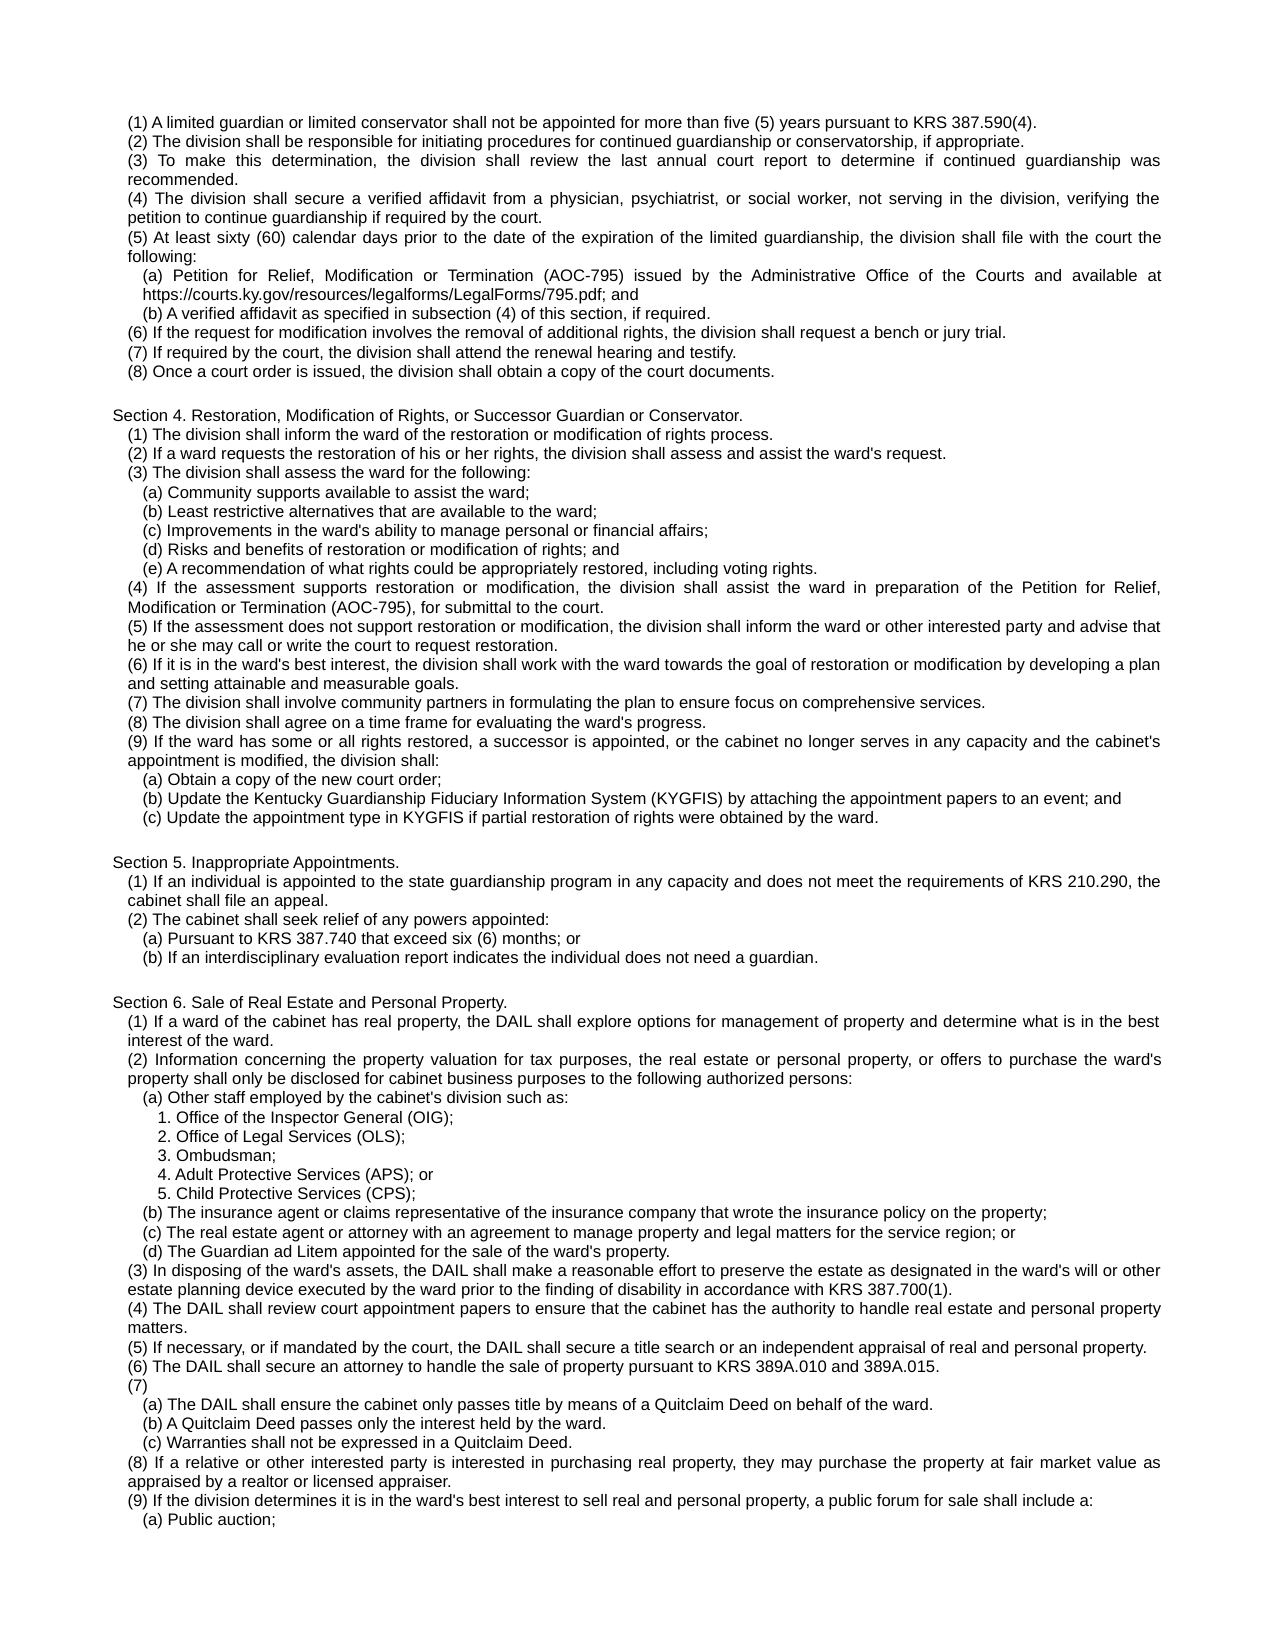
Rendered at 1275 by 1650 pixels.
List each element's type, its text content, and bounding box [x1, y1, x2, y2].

text (6) If it is in the ward's best interest, the division shall work with the ward towards the goal of restoration or modification by developing a plan and setting attainable and measurable goals. [127, 655, 1162, 693]
text (4) The division shall secure a verified affidavit from a physician, psychiatrist, or social worker, not serving in the division, verifying the petition to continue guardianship if required by the court. [127, 189, 1162, 227]
text (c) Improvements in the ward's ability to manage personal or financial affairs; [142, 521, 1162, 540]
text (3) The division shall assess the ward for the following: [127, 463, 1162, 482]
text (a) The DAIL shall ensure the cabinet only passes title by means of a Quitclaim Deed on behalf of the ward. [142, 1395, 1162, 1414]
text 4. Adult Protective Services (APS); or [157, 1165, 1162, 1184]
text (5) At least sixty (60) calendar days prior to the date of the expiration of the limited guardianship, the division shall file with the court the following: [127, 227, 1162, 266]
text (a) Pursuant to KRS 387.740 that exceed six (6) months; or [142, 929, 1162, 948]
text (2) The cabinet shall seek relief of any powers appointed: [127, 910, 1162, 929]
text (b) The insurance agent or claims representative of the insurance company that wrote the insurance policy on the property; [142, 1203, 1162, 1222]
text (8) If a relative or other interested party is interested in purchasing real property, they may purchase the property at fair market value as appraised by a realtor or licensed appraiser. [127, 1452, 1162, 1491]
text (9) If the division determines it is in the ward's best interest to sell real and personal property, a public forum for sale shall include a: [127, 1491, 1162, 1510]
text (3) To make this determination, the division shall review the last annual court report to determine if continued guardianship was recommended. [127, 151, 1162, 189]
text (b) Least restrictive alternatives that are available to the ward; [142, 502, 1162, 521]
text 5. Child Protective Services (CPS); [157, 1184, 1162, 1203]
text Section 6. Sale of Real Estate and Personal Property. [112, 992, 1162, 1012]
text (7) The division shall involve community partners in formulating the plan to ensure focus on comprehensive services. [127, 693, 1162, 712]
text (c) Update the appointment type in KYGFIS if partial restoration of rights were obtained by the ward. [142, 808, 1162, 827]
text (a) Other staff employed by the cabinet's division such as: [142, 1088, 1162, 1107]
text (3) In disposing of the ward's assets, the DAIL shall make a reasonable effort to preserve the estate as designated in the ward's will or other estate planning device executed by the ward prior to the finding of disability in accordance with KRS 387.700(1). [127, 1261, 1162, 1299]
text (c) Warranties shall not be expressed in a Quitclaim Deed. [142, 1433, 1162, 1452]
text (1) The division shall inform the ward of the restoration or modification of rights process. [127, 425, 1162, 444]
text (6) If the request for modification involves the removal of additional rights, the division shall request a bench or jury trial. [127, 323, 1162, 342]
text (9) If the ward has some or all rights restored, a successor is appointed, or the cabinet no longer serves in any capacity and the cabinet's appointment is modified, the division shall: [127, 732, 1162, 770]
text Section 4. Restoration, Modification of Rights, or Successor Guardian or Conservator. [112, 406, 1162, 425]
text (b) If an interdisciplinary evaluation report indicates the individual does not need a guardian. [142, 948, 1162, 967]
text (5) If the assessment does not support restoration or modification, the division shall inform the ward or other interested party and advise that he or she may call or write the court to request restoration. [127, 617, 1162, 655]
text (b) A verified affidavit as specified in subsection (4) of this section, if required. [142, 304, 1162, 323]
text (2) Information concerning the property valuation for tax purposes, the real estate or personal property, or offers to purchase the ward's property shall only be disclosed for cabinet business purposes to the following authorized persons: [127, 1050, 1162, 1088]
text (1) A limited guardian or limited conservator shall not be appointed for more than five (5) years pursuant to KRS 387.590(4). [127, 112, 1162, 132]
text (4) The DAIL shall review court appointment papers to ensure that the cabinet has the authority to handle real estate and personal property matters. [127, 1299, 1162, 1337]
text (4) If the assessment supports restoration or modification, the division shall assist the ward in preparation of the Petition for Relief, Modification or Termination (AOC-795), for submittal to the court. [127, 578, 1162, 617]
text (d) The Guardian ad Litem appointed for the sale of the ward's property. [142, 1242, 1162, 1261]
text (a) Community supports available to assist the ward; [142, 482, 1162, 502]
text 2. Office of Legal Services (OLS); [157, 1127, 1162, 1146]
text (2) The division shall be responsible for initiating procedures for continued guardianship or conservatorship, if appropriate. [127, 132, 1162, 151]
text (6) The DAIL shall secure an attorney to handle the sale of property pursuant to KRS 389A.010 and 389A.015. [127, 1357, 1162, 1376]
text (b) A Quitclaim Deed passes only the interest held by the ward. [142, 1414, 1162, 1433]
text (7) If required by the court, the division shall attend the renewal hearing and testify. [127, 342, 1162, 362]
text (a) Petition for Relief, Modification or Termination (AOC-795) issued by the Administrative Office of the Courts and available at https://courts.ky.gov/resources/legalforms/LegalForms/795.pdf; and [142, 266, 1162, 304]
text (2) If a ward requests the restoration of his or her rights, the division shall assess and assist the ward's request. [127, 444, 1162, 463]
text 1. Office of the Inspector General (OIG); [157, 1107, 1162, 1127]
text Section 5. Inappropriate Appointments. [112, 852, 1162, 872]
text (1) If an individual is appointed to the state guardianship program in any capacity and does not meet the requirements of KRS 210.290, the cabinet shall file an appeal. [127, 872, 1162, 910]
text (b) Update the Kentucky Guardianship Fiduciary Information System (KYGFIS) by attaching the appointment papers to an event; and [142, 789, 1162, 808]
text (8) The division shall agree on a time frame for evaluating the ward's progress. [127, 712, 1162, 732]
text (a) Obtain a copy of the new court order; [142, 770, 1162, 789]
text (c) The real estate agent or attorney with an agreement to manage property and legal matters for the service region; or [142, 1222, 1162, 1242]
text (d) Risks and benefits of restoration or modification of rights; and [142, 540, 1162, 559]
text (1) If a ward of the cabinet has real property, the DAIL shall explore options for management of property and determine what is in the best interest of the ward. [127, 1012, 1162, 1050]
text (e) A recommendation of what rights could be appropriately restored, including voting rights. [142, 559, 1162, 578]
text 3. Ombudsman; [157, 1146, 1162, 1165]
text (5) If necessary, or if mandated by the court, the DAIL shall secure a title search or an independent appraisal of real and personal property. [127, 1337, 1162, 1357]
text (8) Once a court order is issued, the division shall obtain a copy of the court documents. [127, 362, 1162, 381]
text (a) Public auction; [142, 1510, 1162, 1529]
text (7) [127, 1376, 1162, 1395]
